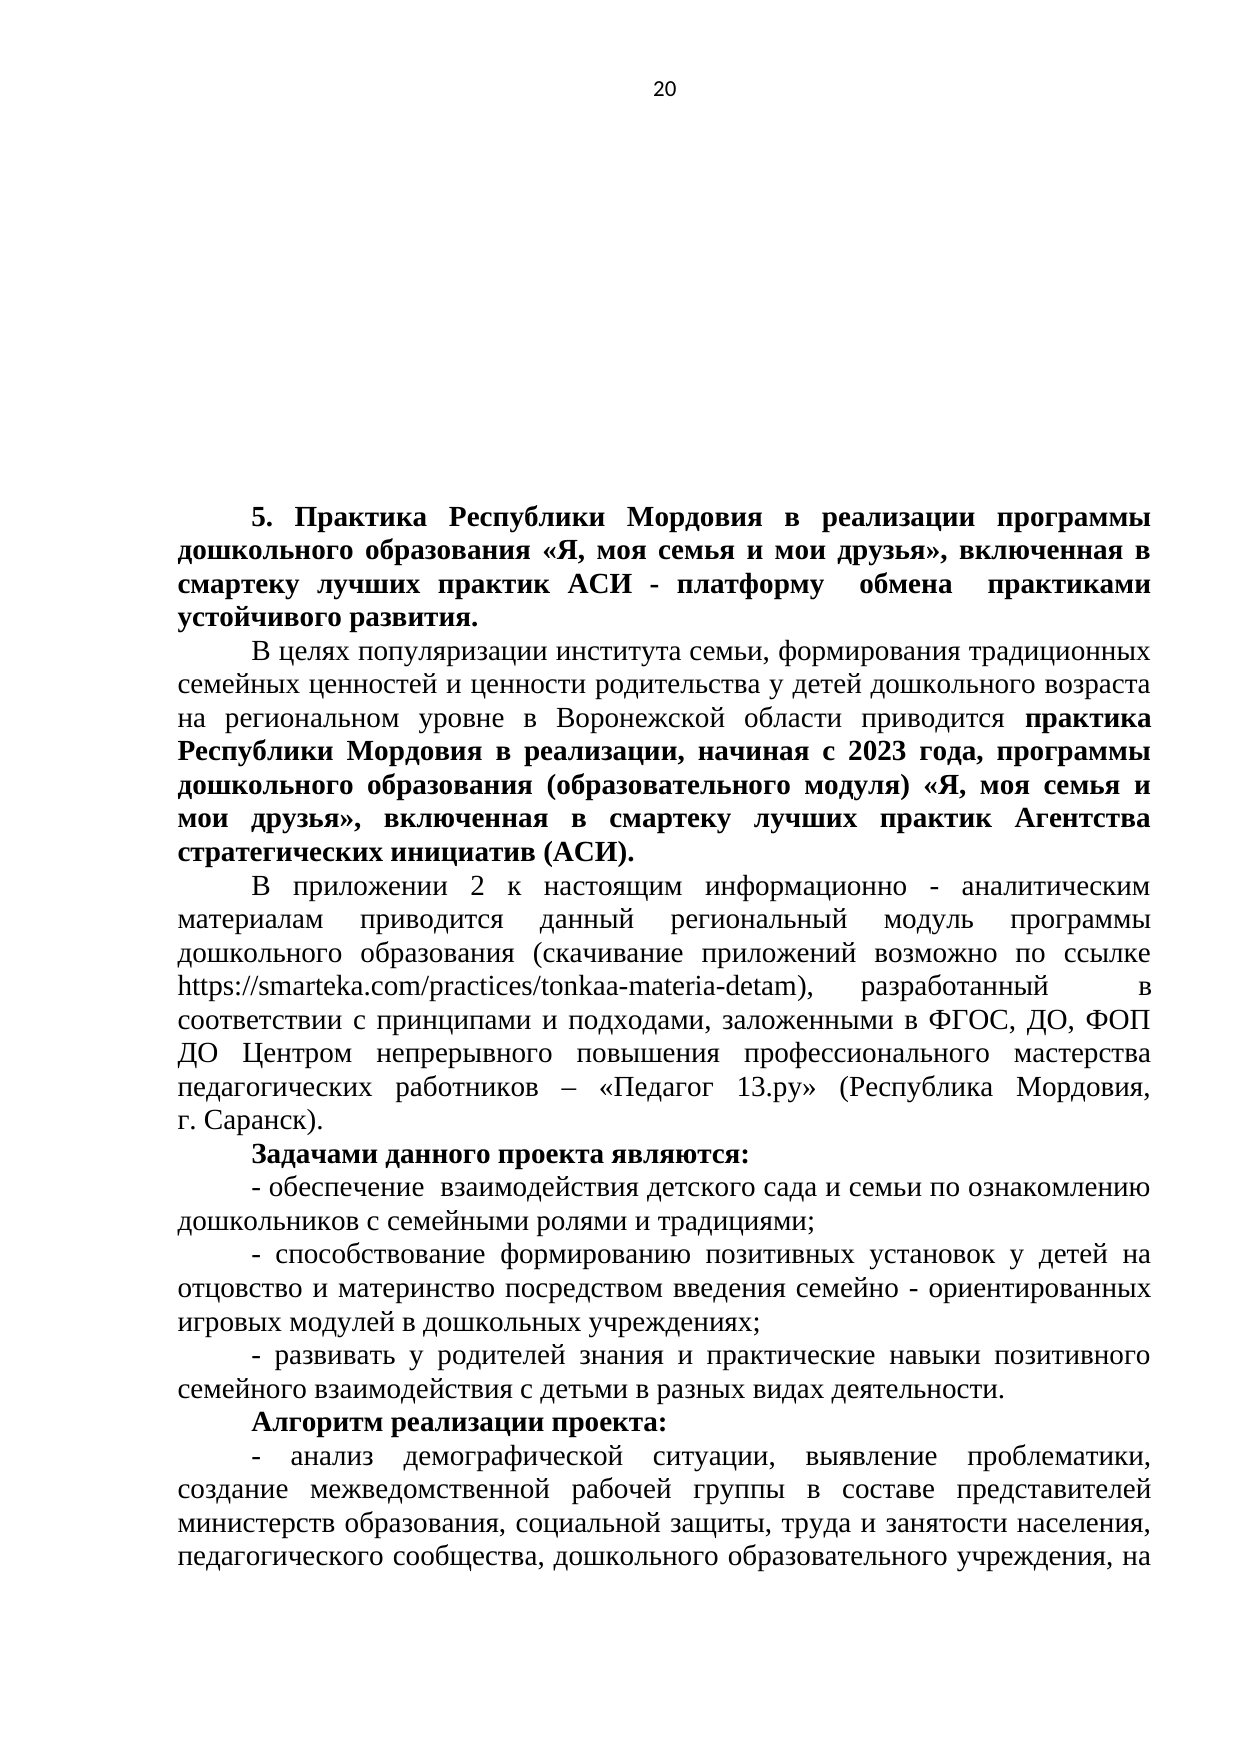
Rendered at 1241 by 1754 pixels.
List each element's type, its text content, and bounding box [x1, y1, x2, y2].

text 5. Практика Республики Мордовия в реализации программы дошкольного образования «Я, моя семья и мои друзья», включенная в смартеку лучших практик АСИ - платформу обмена практиками устойчивого развития. [177, 499, 1152, 633]
text - развивать у родителей знания и практические навыки позитивного семейного взаимодействия с детьми в разных видах деятельности. [177, 1337, 1152, 1404]
text Алгоритм реализации проекта: [177, 1404, 1152, 1438]
text В приложении 2 к настоящим информационно - аналитическим материалам приводится данный региональный модуль программы дошкольного образования (скачивание приложений возможно по ссылке https://smarteka.com/practices/tonkaa-materia-detam), разработанный в соответствии с принципами и подходами, заложенными в ФГОС, ДО, ФОП ДО Центром непрерывного повышения профессионального мастерства педагогических работников – «Педагог 13.ру» (Республика Мордовия, г. Саранск). [177, 868, 1152, 1136]
text - обеспечение взаимодействия детского сада и семьи по ознакомлению дошкольников с семейными ролями и традициями; [177, 1169, 1152, 1237]
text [177, 1438, 1152, 1572]
text В целях популяризации института семьи, формирования традиционных семейных ценностей и ценности родительства у детей дошкольного возраста на региональном уровне в Воронежской области приводится практика Республики Мордовия в реализации, начиная с 2023 года, программы дошкольного образования (образовательного модуля) «Я, моя семья и мои друзья», включенная в смартеку лучших практик Агентства стратегических инициатив (АСИ). [177, 633, 1152, 868]
text Задачами данного проекта являются: [177, 1136, 1152, 1169]
text - способствование формированию позитивных установок у детей на отцовство и материнство посредством введения семейно - ориентированных игровых модулей в дошкольных учреждениях; [177, 1237, 1152, 1337]
